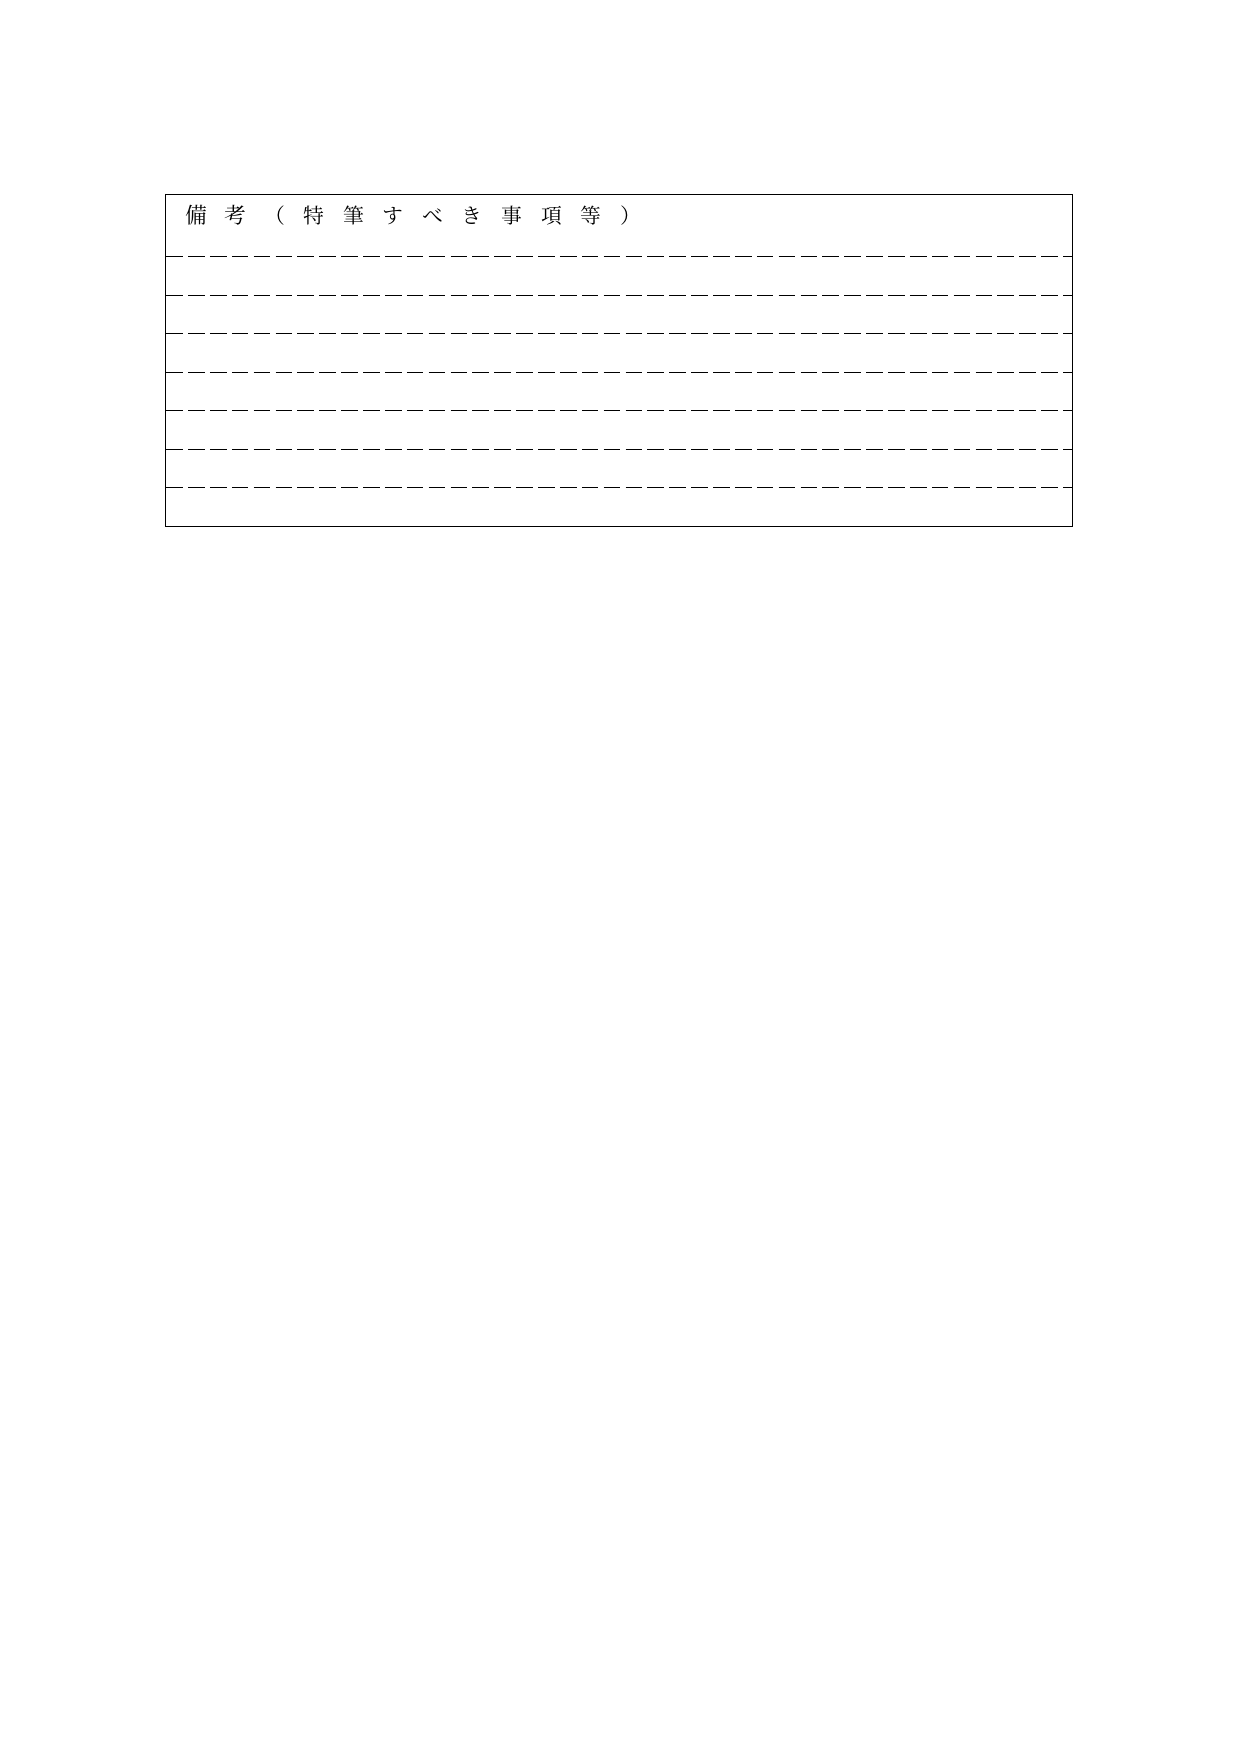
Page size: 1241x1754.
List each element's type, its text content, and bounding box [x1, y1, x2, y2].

table_cell [166, 449, 1072, 487]
table_cell [166, 333, 1072, 372]
table_cell 備考（特筆すべき事項等） [166, 195, 1072, 256]
table_cell [166, 372, 1072, 410]
table_cell [166, 487, 1072, 526]
table_cell [166, 410, 1072, 449]
table_cell [166, 295, 1072, 333]
table_cell [166, 256, 1072, 294]
